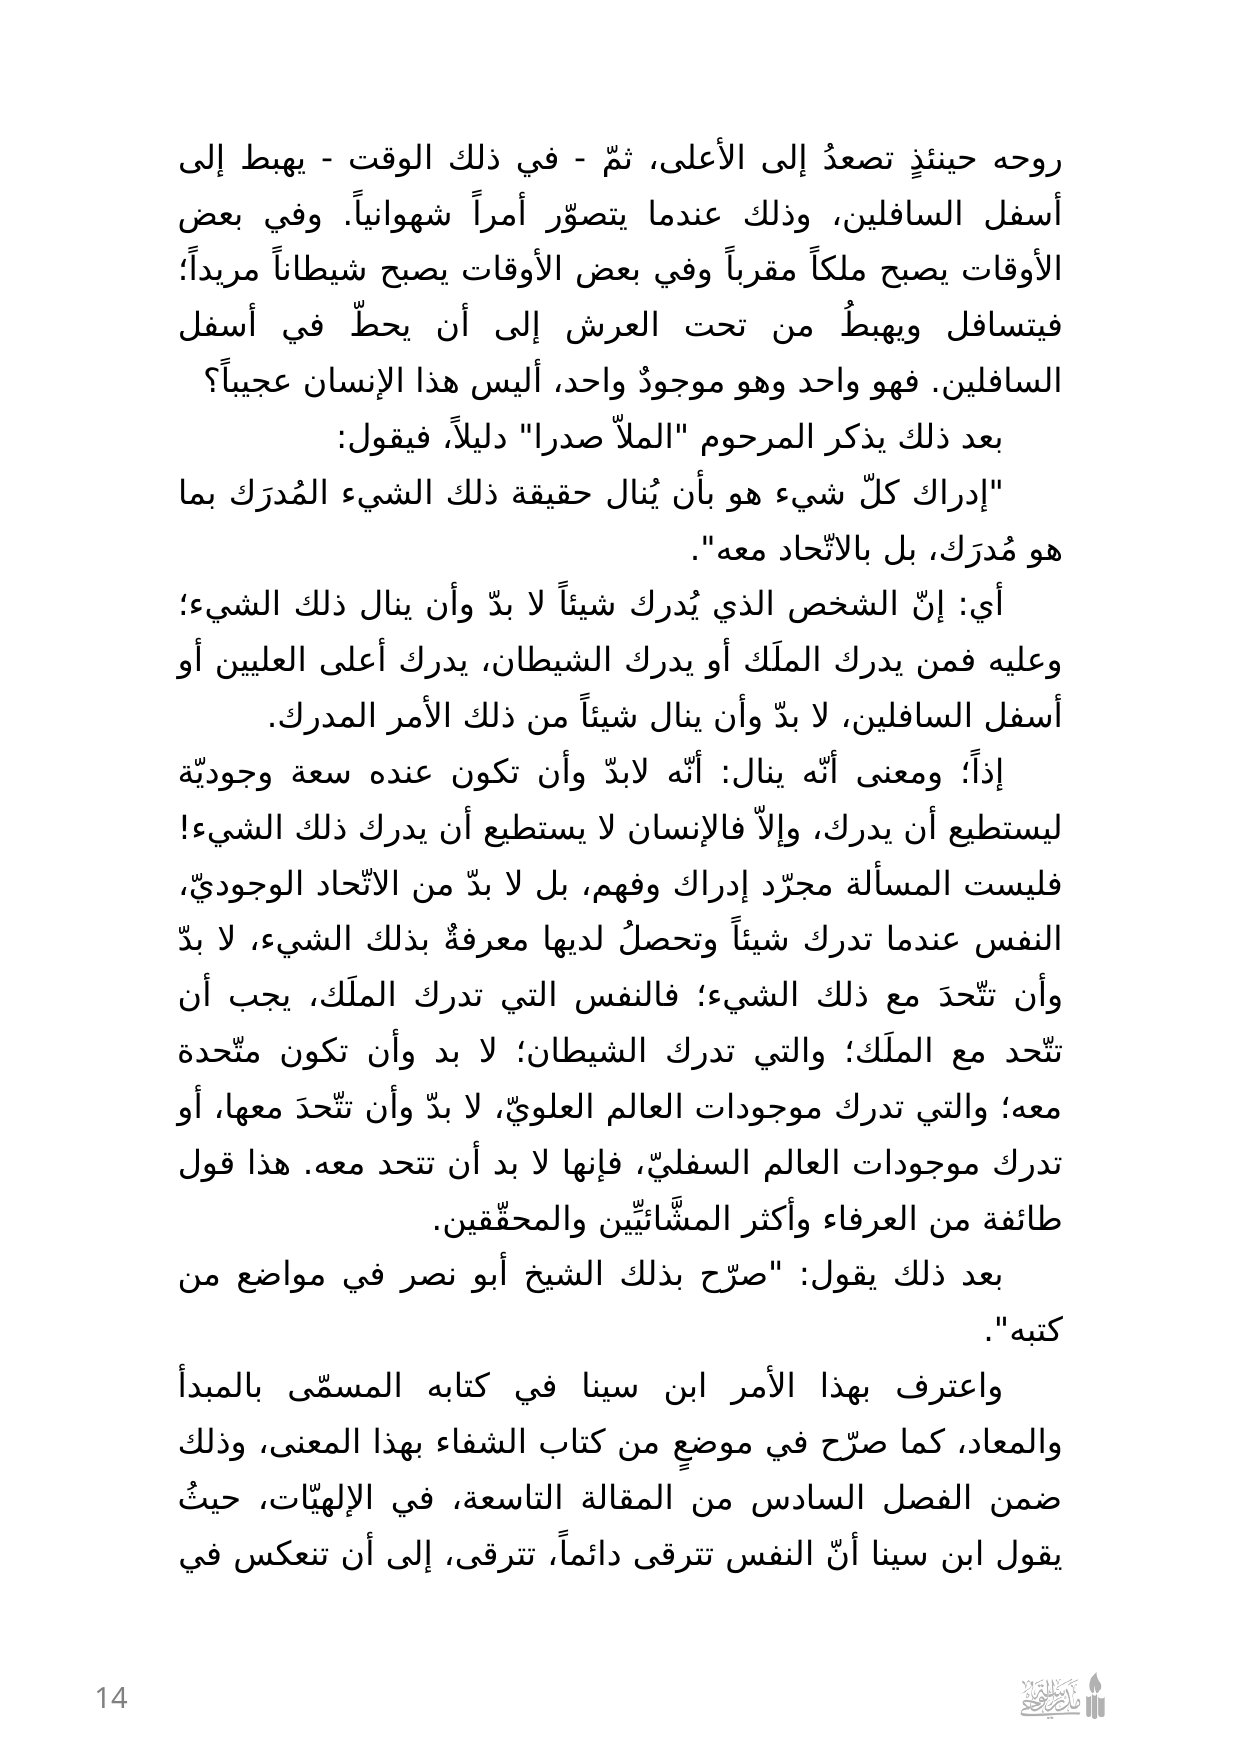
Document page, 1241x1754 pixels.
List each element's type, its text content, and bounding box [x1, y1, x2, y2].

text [177, 1364, 1063, 1587]
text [177, 136, 1063, 415]
picture [1020, 1672, 1105, 1719]
text "إدراك كلّ شيء هو بأن يُنال حقيقة ذلك الشيء المُدرَك بما هو مُدرَك، بل بالاتّحاد معه". [177, 471, 1063, 582]
text إذاً؛ ومعنى أنّه ينال: أنّه لابدّ وأن تكون عنده سعة وجوديّة ليستطيع أن يدرك، وإلاّ فالإنسان لا يستطيع أن يدرك ذلك الشيء! فليست المسألة مجرّد إدراك وفهم، بل لا بدّ من الاتّحاد الوجوديّ، النفس عندما تدرك شيئاً وتحصلُ لديها معرفةٌ بذلك الشيء، لا بدّ وأن تتّحدَ مع ذلك الشيء؛ فالنفس التي تدرك الملَك، يجب أن تتّحد مع الملَك؛ والتي تدرك الشيطان؛ لا بد وأن تكون متّحدة معه؛ والتي تدرك موجودات العالم العلويّ، لا بدّ وأن تتّحدَ معها، أو تدرك موجودات العالم السفليّ، فإنها لا بد أن تتحد معه. هذا قول طائفة من العرفاء وأكثر المشَّائيِّين والمحقّقين. [177, 750, 1063, 1252]
text أي: إنّ الشخص الذي يُدرك شيئاً لا بدّ وأن ينال ذلك الشيء؛ وعليه فمن يدرك الملَك أو يدرك الشيطان، يدرك أعلى العليين أو أسفل السافلين، لا بدّ وأن ينال شيئاً من ذلك الأمر المدرك. [177, 582, 1063, 750]
text بعد ذلك يذكر المرحوم "الملاّ صدرا" دليلاً، فيقول: [177, 415, 1063, 471]
text بعد ذلك يقول: "صرّح بذلك الشيخ أبو نصر في مواضع من كتبه". [177, 1252, 1063, 1364]
